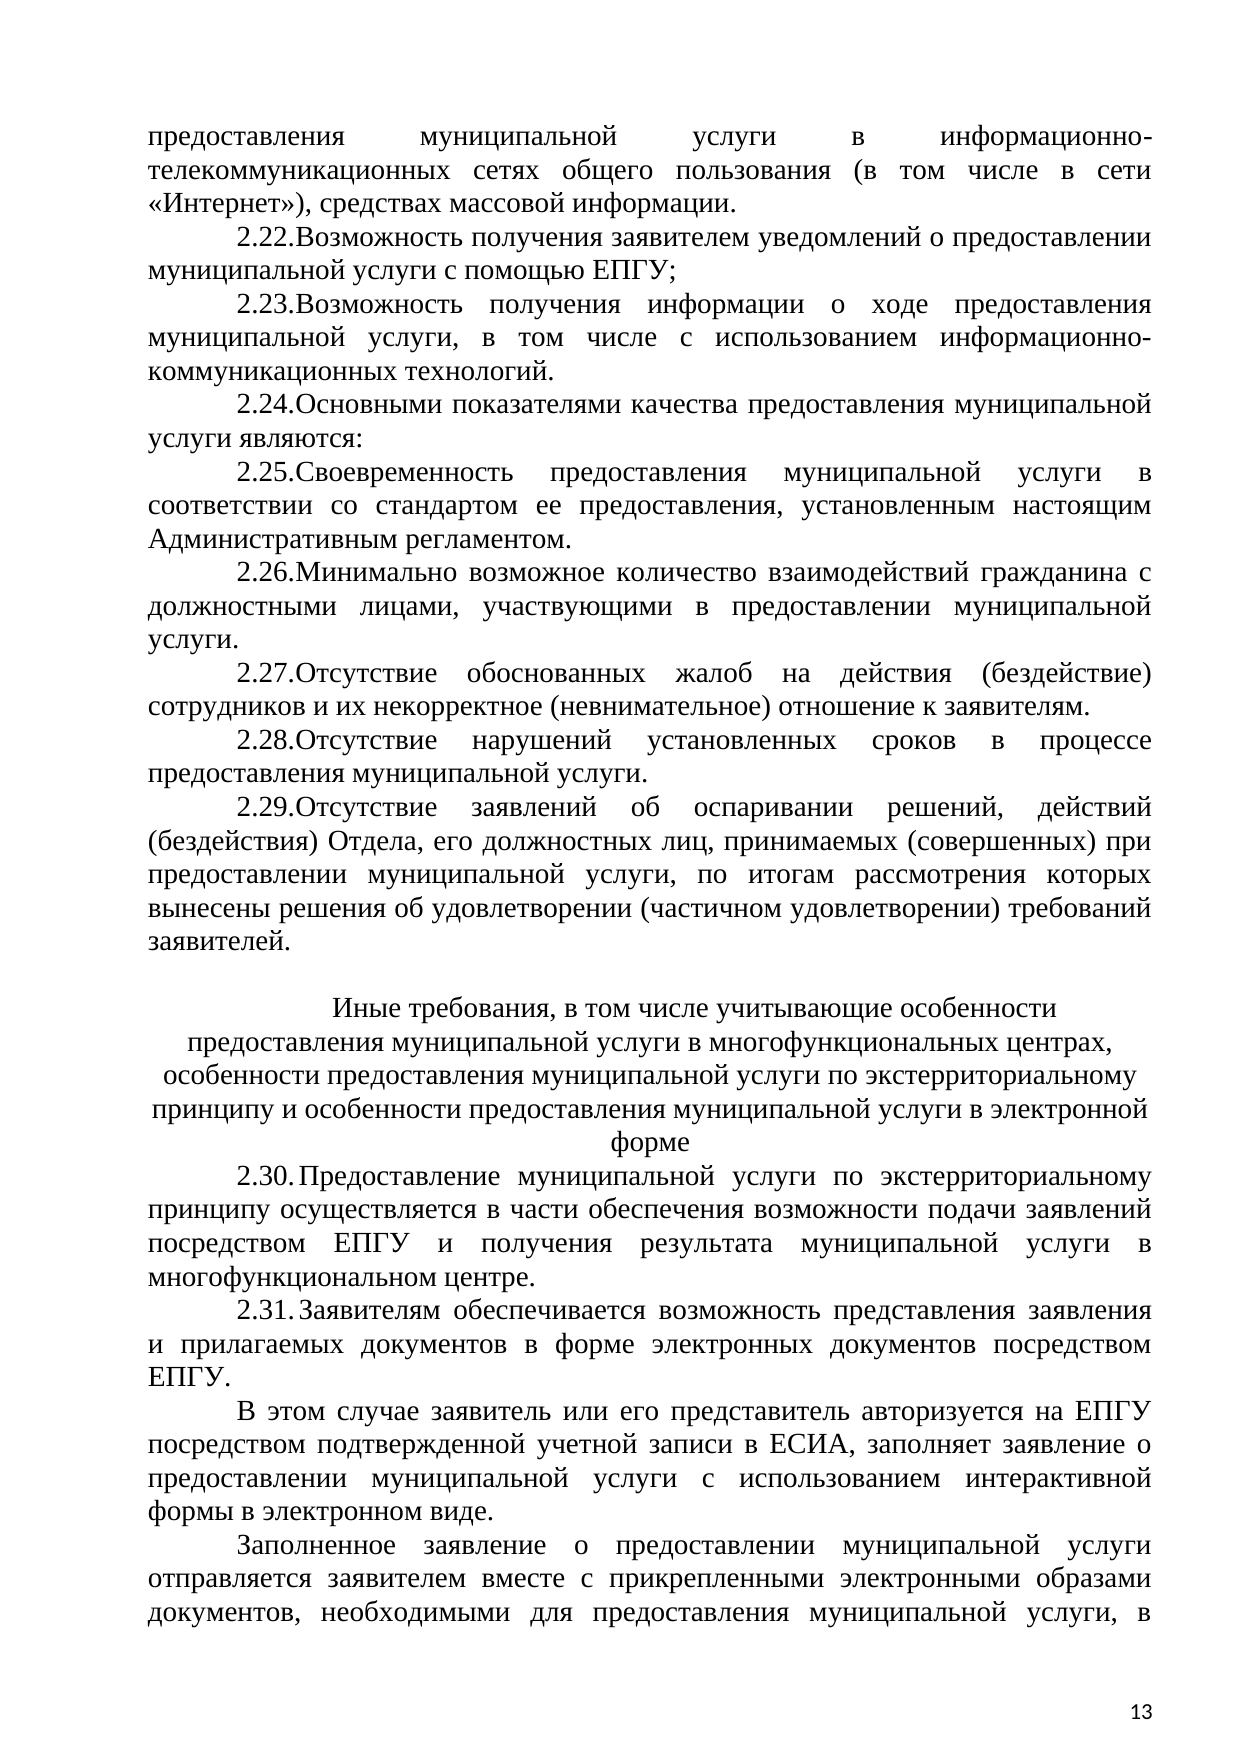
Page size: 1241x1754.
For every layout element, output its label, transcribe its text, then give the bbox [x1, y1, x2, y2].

list Минимально возможное количество взаимодействий гражданина с должностными лицами, участвующими в предоставлении муниципальной услуги. [148, 554, 1152, 655]
list Заявителям обеспечивается возможность представления заявления и прилагаемых документов в форме электронных документов посредством ЕПГУ. [148, 1292, 1152, 1393]
list Отсутствие обоснованных жалоб на действия (бездействие) сотрудников и их некорректное (невнимательное) отношение к заявителям. [148, 655, 1152, 722]
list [148, 118, 1152, 219]
list Основными показателями качества предоставления муниципальной услуги являются: [148, 387, 1152, 454]
list Возможность получения заявителем уведомлений о предоставлении муниципальной услуги с помощью ЕПГУ; [148, 219, 1152, 286]
list Своевременность предоставления муниципальной услуги в соответствии со стандартом ее предоставления, установленным настоящим Административным регламентом. [148, 454, 1152, 554]
list Возможность получения информации о ходе предоставления муниципальной услуги, в том числе с использованием информационно-коммуникационных технологий. [148, 286, 1152, 387]
text Иные требования, в том числе учитывающие особенности предоставления муниципальной услуги в многофункциональных центрах, особенности предоставления муниципальной услуги по экстерриториальному принципу и особенности предоставления муниципальной услуги в электронной форме [148, 990, 1152, 1158]
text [148, 1527, 1152, 1628]
list Отсутствие нарушений установленных сроков в процессе предоставления муниципальной услуги. [148, 722, 1152, 789]
text В этом случае заявитель или его представитель авторизуется на ЕПГУ посредством подтвержденной учетной записи в ЕСИА, заполняет заявление о предоставлении муниципальной услуги с использованием интерактивной формы в электронном виде. [148, 1393, 1152, 1527]
list Отсутствие заявлений об оспаривании решений, действий (бездействия) Отдела, его должностных лиц, принимаемых (совершенных) при предоставлении муниципальной услуги, по итогам рассмотрения которых вынесены решения об удовлетворении (частичном удовлетворении) требований заявителей. [148, 789, 1152, 957]
list Предоставление муниципальной услуги по экстерриториальному принципу осуществляется в части обеспечения возможности подачи заявлений посредством ЕПГУ и получения результата муниципальной услуги в многофункциональном центре. [148, 1158, 1152, 1292]
